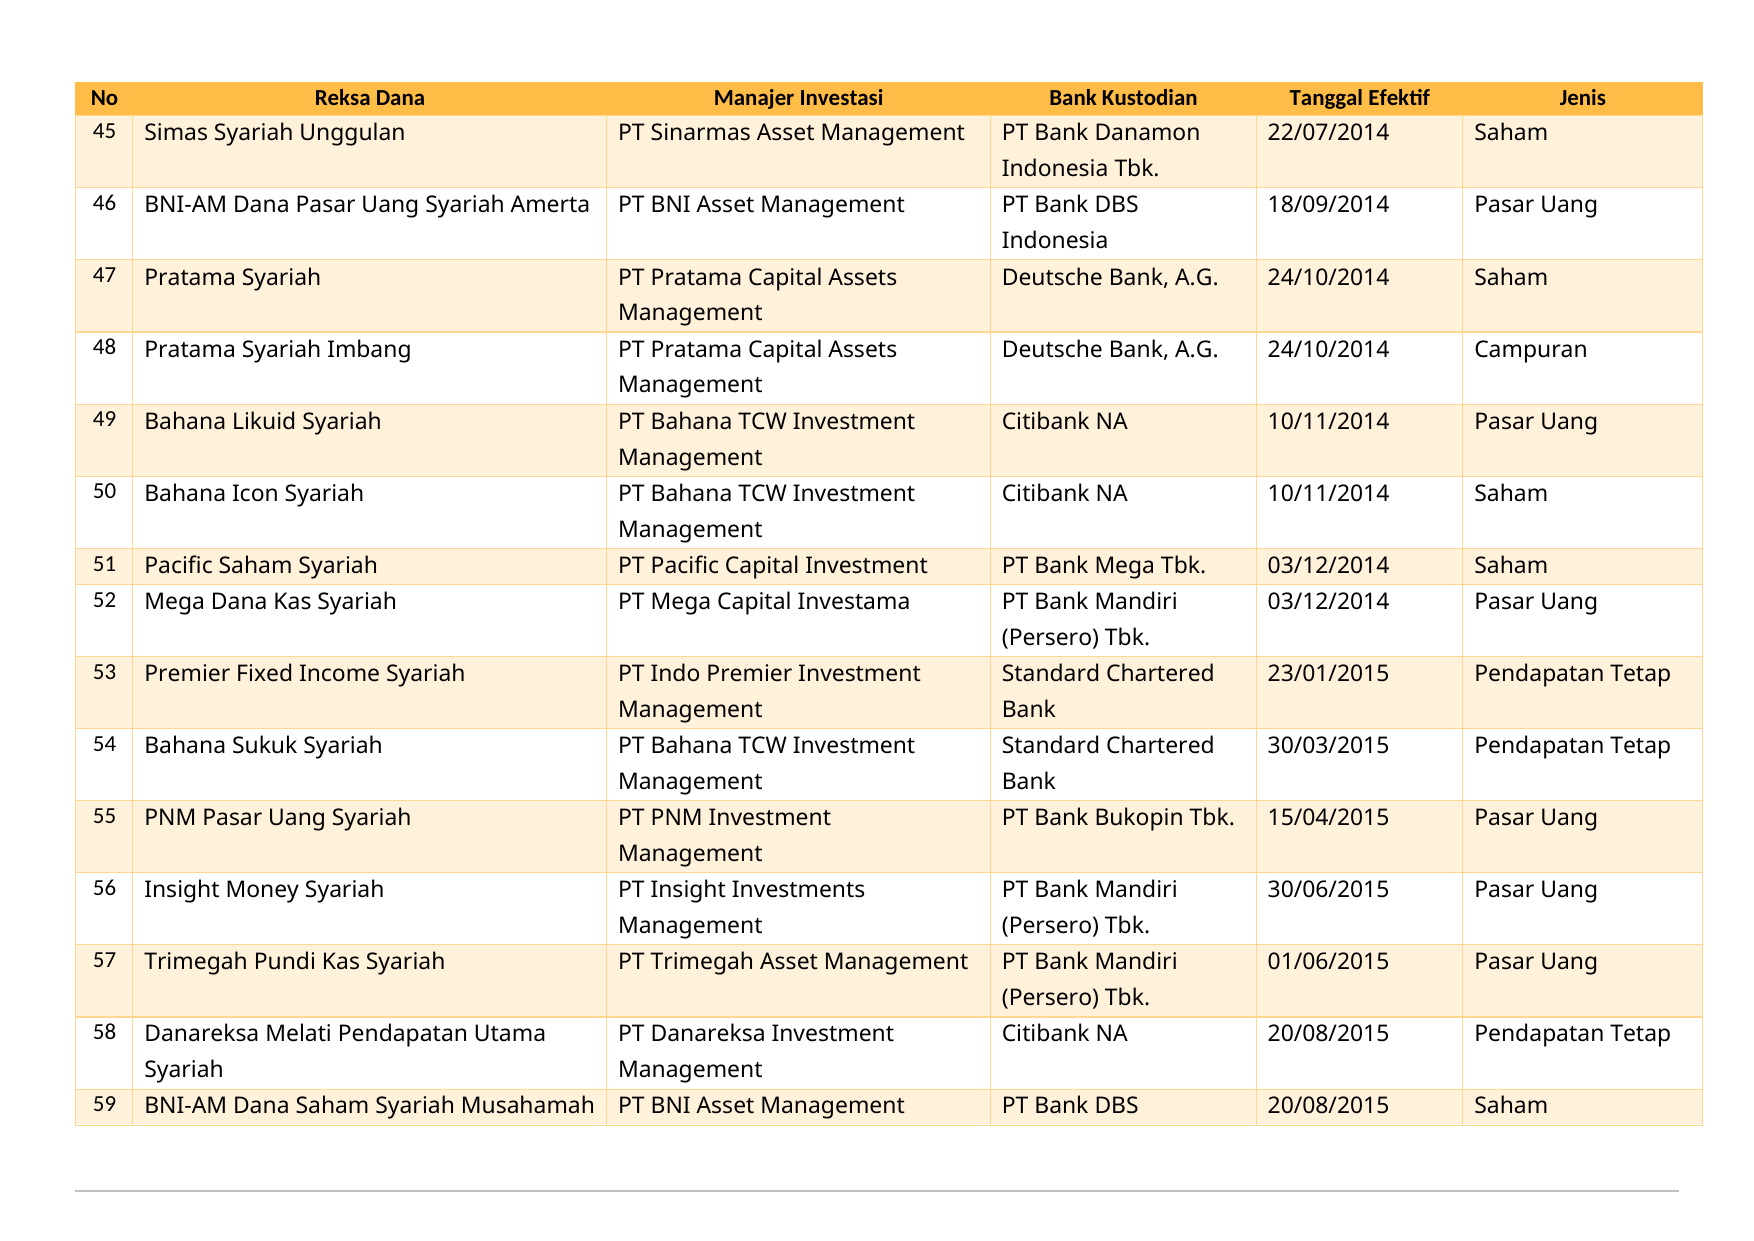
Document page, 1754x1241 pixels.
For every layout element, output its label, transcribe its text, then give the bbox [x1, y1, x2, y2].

table_cell 47 [76, 260, 132, 331]
table_cell PT Pratama Capital Assets Management [607, 260, 990, 331]
table_cell PT Trimegah Asset Management [607, 945, 990, 1016]
table_cell Mega Dana Kas Syariah [133, 585, 606, 656]
table_header Manajer Investasi [607, 83, 990, 115]
table_cell 20/08/2015 [1257, 1090, 1462, 1124]
table_cell Citibank NA [991, 405, 1256, 476]
table_cell 15/04/2015 [1257, 801, 1462, 872]
table_cell Saham [1463, 260, 1702, 331]
table_cell 55 [76, 801, 132, 872]
table_cell PT Bank DBS Indonesia [991, 188, 1256, 259]
table_cell PT Insight Investments Management [607, 873, 990, 944]
table_cell Insight Money Syariah [133, 873, 606, 944]
table_header Reksa Dana [133, 83, 606, 115]
table_cell Saham [1463, 477, 1702, 548]
table_cell 58 [76, 1018, 132, 1088]
table_cell 50 [76, 477, 132, 548]
table_cell 10/11/2014 [1257, 405, 1462, 476]
table_cell 30/06/2015 [1257, 873, 1462, 944]
table_cell 03/12/2014 [1257, 585, 1462, 656]
table_cell BNI-AM Dana Pasar Uang Syariah Amerta [133, 188, 606, 259]
table_cell 53 [76, 657, 132, 728]
table_cell Saham [1463, 549, 1702, 584]
table_cell Bahana Sukuk Syariah [133, 729, 606, 800]
table_cell PT PNM Investment Management [607, 801, 990, 872]
table_cell 24/10/2014 [1257, 333, 1462, 403]
table_cell PNM Pasar Uang Syariah [133, 801, 606, 872]
table_cell 46 [76, 188, 132, 259]
table_cell PT Danareksa Investment Management [607, 1018, 990, 1088]
table_cell Pasar Uang [1463, 585, 1702, 656]
table_cell PT Sinarmas Asset Management [607, 116, 990, 187]
table_cell PT Indo Premier Investment Management [607, 657, 990, 728]
table_cell 57 [76, 945, 132, 1016]
table_cell Bahana Icon Syariah [133, 477, 606, 548]
table_cell Campuran [1463, 333, 1702, 403]
table_cell PT Bank DBS Indonesia [991, 1090, 1256, 1124]
table_cell PT Bank Bukopin Tbk. [991, 801, 1256, 872]
table_cell Danareksa Melati Pendapatan Utama Syariah [133, 1018, 606, 1088]
table_cell 24/10/2014 [1257, 260, 1462, 331]
table_cell 59 [76, 1090, 132, 1124]
table_cell Pasar Uang [1463, 873, 1702, 944]
table_cell 51 [76, 549, 132, 584]
table_cell PT Pratama Capital Assets Management [607, 333, 990, 403]
table_cell PT Bank Mega Tbk. [991, 549, 1256, 584]
table_cell Pendapatan Tetap [1463, 729, 1702, 800]
table_cell PT Bank Mandiri (Persero) Tbk. [991, 945, 1256, 1016]
table_cell 52 [76, 585, 132, 656]
table_cell PT BNI Asset Management [607, 1090, 990, 1124]
table_cell Saham [1463, 116, 1702, 187]
table_cell 54 [76, 729, 132, 800]
table_cell BNI-AM Dana Saham Syariah Musahamah [133, 1090, 606, 1124]
table_cell PT Bank Danamon Indonesia Tbk. [991, 116, 1256, 187]
table_cell 23/01/2015 [1257, 657, 1462, 728]
table_cell 22/07/2014 [1257, 116, 1462, 187]
table_cell Bahana Likuid Syariah [133, 405, 606, 476]
table_cell 56 [76, 873, 132, 944]
table_cell Simas Syariah Unggulan [133, 116, 606, 187]
table_cell Saham [1463, 1090, 1702, 1124]
table_cell 30/03/2015 [1257, 729, 1462, 800]
table_cell 10/11/2014 [1257, 477, 1462, 548]
table_cell PT Mega Capital Investama [607, 585, 990, 656]
table_cell Pratama Syariah [133, 260, 606, 331]
table_cell PT BNI Asset Management [607, 188, 990, 259]
table_cell Standard Chartered Bank [991, 657, 1256, 728]
table_header Jenis [1463, 83, 1702, 115]
table_cell 03/12/2014 [1257, 549, 1462, 584]
table_cell 49 [76, 405, 132, 476]
table_cell PT Bahana TCW Investment Management [607, 405, 990, 476]
table_header Bank Kustodian [991, 83, 1256, 115]
table_cell PT Pacific Capital Investment [607, 549, 990, 584]
table_cell Pacific Saham Syariah [133, 549, 606, 584]
table_cell 01/06/2015 [1257, 945, 1462, 1016]
table_cell Standard Chartered Bank [991, 729, 1256, 800]
table_cell Pasar Uang [1463, 945, 1702, 1016]
table_cell Deutsche Bank, A.G. [991, 333, 1256, 403]
table_cell PT Bank Mandiri (Persero) Tbk. [991, 873, 1256, 944]
table_cell 48 [76, 333, 132, 403]
table_cell PT Bahana TCW Investment Management [607, 477, 990, 548]
table_cell Pratama Syariah Imbang [133, 333, 606, 403]
table_cell Citibank NA [991, 477, 1256, 548]
table_cell Pendapatan Tetap [1463, 1018, 1702, 1088]
table_header No [76, 83, 132, 115]
table_cell Pendapatan Tetap [1463, 657, 1702, 728]
table_cell PT Bank Mandiri (Persero) Tbk. [991, 585, 1256, 656]
table_cell 20/08/2015 [1257, 1018, 1462, 1088]
table_header Tanggal Efektif [1257, 83, 1462, 115]
table_cell Premier Fixed Income Syariah [133, 657, 606, 728]
table_cell 45 [76, 116, 132, 187]
table_cell Pasar Uang [1463, 405, 1702, 476]
table_cell Pasar Uang [1463, 801, 1702, 872]
table_cell Trimegah Pundi Kas Syariah [133, 945, 606, 1016]
table_cell Citibank NA [991, 1018, 1256, 1088]
table_cell Pasar Uang [1463, 188, 1702, 259]
table_cell 18/09/2014 [1257, 188, 1462, 259]
table_cell Deutsche Bank, A.G. [991, 260, 1256, 331]
table_cell PT Bahana TCW Investment Management [607, 729, 990, 800]
